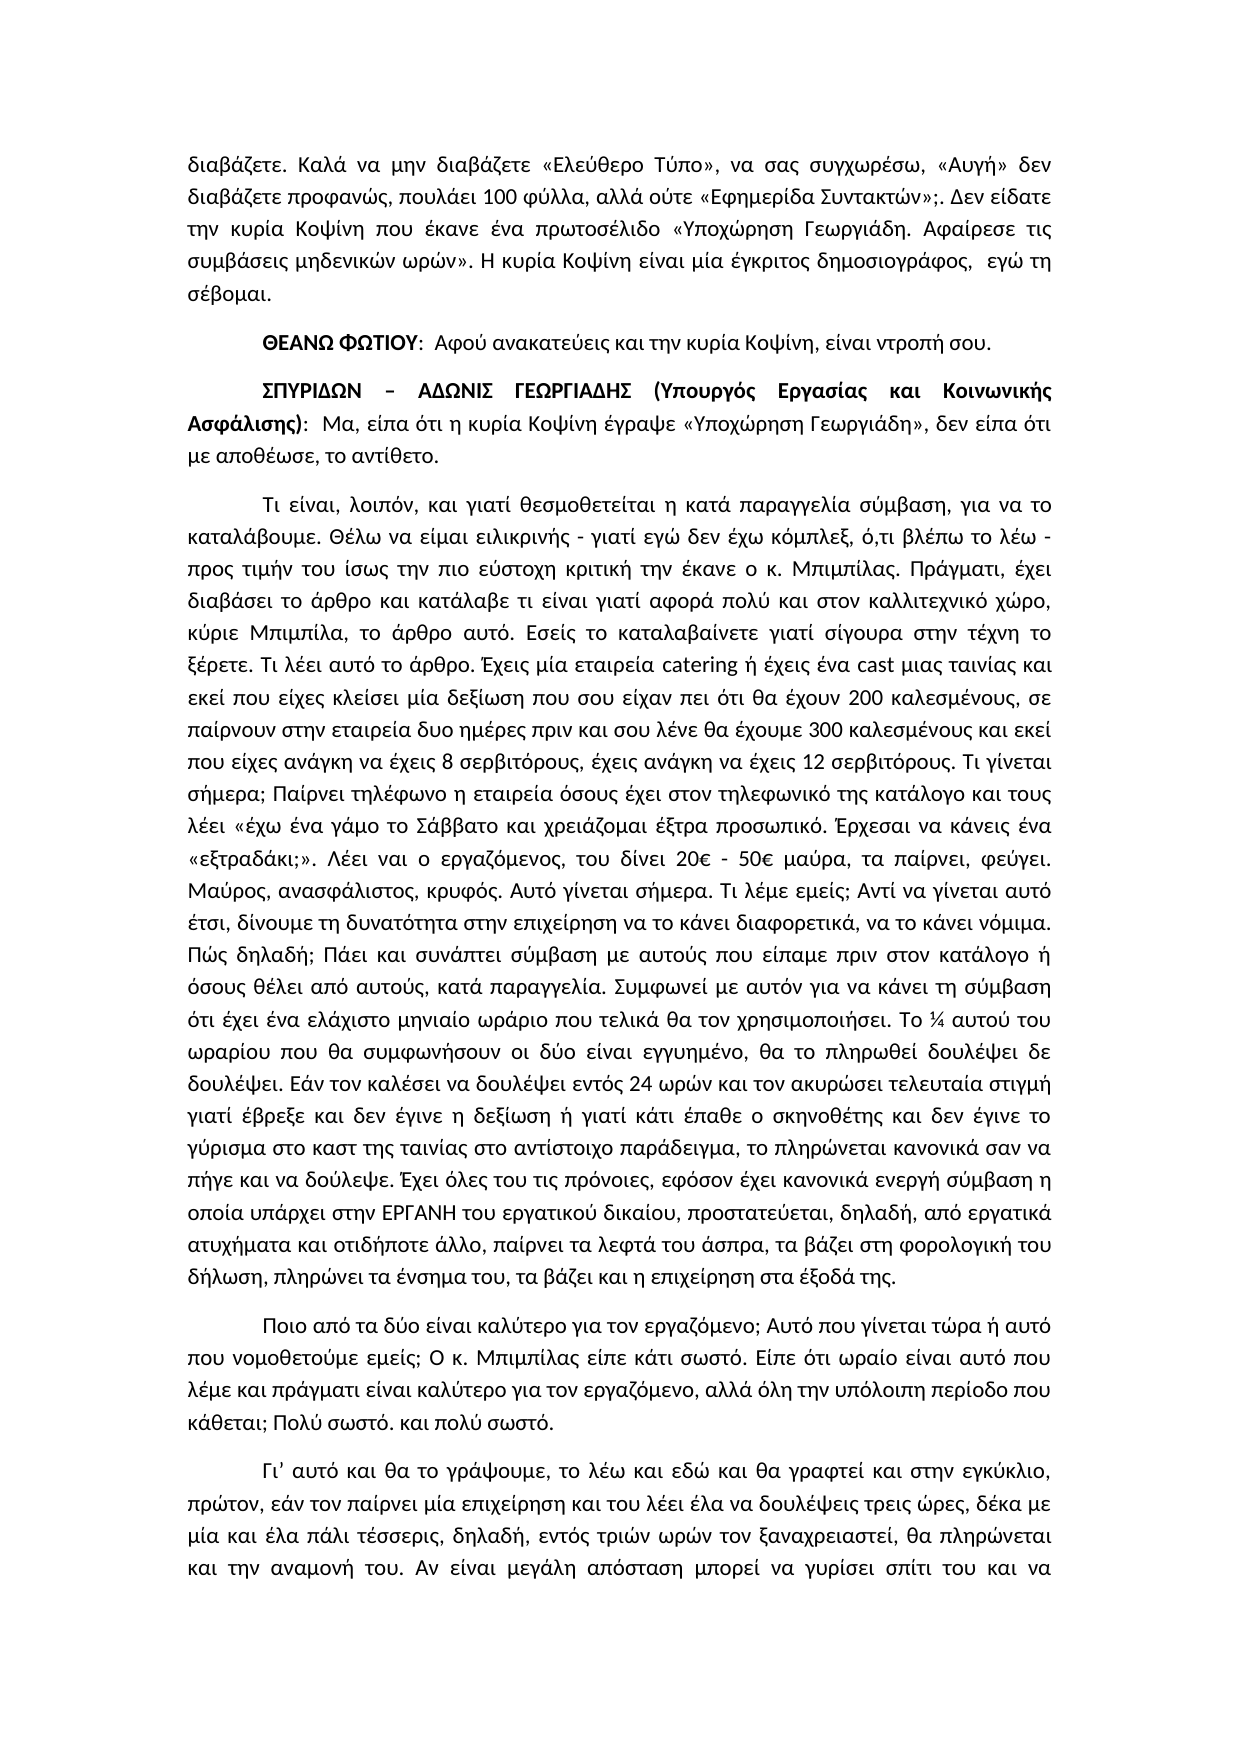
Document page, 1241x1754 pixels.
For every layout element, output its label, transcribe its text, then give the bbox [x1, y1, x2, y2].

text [187, 1456, 1053, 1581]
text Ποιο από τα δύο είναι καλύτερο για τον εργαζόμενο; Αυτό που γίνεται τώρα ή αυτό που νομοθετούμε εμείς; Ο κ. Μπιμπίλας είπε κάτι σωστό. Είπε ότι ωραίο είναι αυτό που λέμε και πράγματι είναι καλύτερο για τον εργαζόμενο, αλλά όλη την υπόλοιπη περίοδο που κάθεται; Πολύ σωστό. και πολύ σωστό. [187, 1311, 1053, 1436]
text ΘΕΑΝΩ ΦΩΤΙΟΥ: Αφού ανακατεύεις και την κυρία Κοψίνη, είναι ντροπή σου. [187, 328, 1053, 356]
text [187, 150, 1053, 307]
text Τι είναι, λοιπόν, και γιατί θεσμοθετείται η κατά παραγγελία σύμβαση, για να το καταλάβουμε. Θέλω να είμαι ειλικρινής - γιατί εγώ δεν έχω κόμπλεξ, ό,τι βλέπω το λέω - προς τιμήν του ίσως την πιο εύστοχη κριτική την έκανε ο κ. Μπιμπίλας. Πράγματι, έχει διαβάσει το άρθρο και κατάλαβε τι είναι γιατί αφορά πολύ και στον καλλιτεχνικό χώρο, κύριε Μπιμπίλα, το άρθρο αυτό. Εσείς το καταλαβαίνετε γιατί σίγουρα στην τέχνη το ξέρετε. Τι λέει αυτό το άρθρο. Έχεις μία εταιρεία catering ή έχεις ένα cast μιας ταινίας και εκεί που είχες κλείσει μία δεξίωση που σου είχαν πει ότι θα έχουν 200 καλεσμένους, σε παίρνουν στην εταιρεία δυο ημέρες πριν και σου λένε θα έχουμε 300 καλεσμένους και εκεί που είχες ανάγκη να έχεις 8 σερβιτόρους, έχεις ανάγκη να έχεις 12 σερβιτόρους. Τι γίνεται σήμερα; Παίρνει τηλέφωνο η εταιρεία όσους έχει στον τηλεφωνικό της κατάλογο και τους λέει «έχω ένα γάμο το Σάββατο και χρειάζομαι έξτρα προσωπικό. Έρχεσαι να κάνεις ένα «εξτραδάκι;». Λέει ναι ο εργαζόμενος, του δίνει 20€ - 50€ μαύρα, τα παίρνει, φεύγει. Μαύρος, ανασφάλιστος, κρυφός. Αυτό γίνεται σήμερα. Τι λέμε εμείς; Αντί να γίνεται αυτό έτσι, δίνουμε τη δυνατότητα στην επιχείρηση να το κάνει διαφορετικά, να το κάνει νόμιμα. Πώς δηλαδή; Πάει και συνάπτει σύμβαση με αυτούς που είπαμε πριν στον κατάλογο ή όσους θέλει από αυτούς, κατά παραγγελία. Συμφωνεί με αυτόν για να κάνει τη σύμβαση ότι έχει ένα ελάχιστο μηνιαίο ωράριο που τελικά θα τον χρησιμοποιήσει. Το ¼ αυτού του ωραρίου που θα συμφωνήσουν οι δύο είναι εγγυημένο, θα το πληρωθεί δουλέψει δε δουλέψει. Εάν τον καλέσει να δουλέψει εντός 24 ωρών και τον ακυρώσει τελευταία στιγμή γιατί έβρεξε και δεν έγινε η δεξίωση ή γιατί κάτι έπαθε ο σκηνοθέτης και δεν έγινε το γύρισμα στο καστ της ταινίας στο αντίστοιχο παράδειγμα, το πληρώνεται κανονικά σαν να πήγε και να δούλεψε. Έχει όλες του τις πρόνοιες, εφόσον έχει κανονικά ενεργή σύμβαση η οποία υπάρχει στην ΕΡΓΑΝΗ του εργατικού δικαίου, προστατεύεται, δηλαδή, από εργατικά ατυχήματα και οτιδήποτε άλλο, παίρνει τα λεφτά του άσπρα, τα βάζει στη φορολογική του δήλωση, πληρώνει τα ένσημα του, τα βάζει και η επιχείρηση στα έξοδά της. [187, 490, 1053, 1290]
text ΣΠΥΡΙΔΩΝ – ΑΔΩΝΙΣ ΓΕΩΡΓΙΑΔΗΣ (Υπουργός Εργασίας και Κοινωνικής Ασφάλισης): Μα, είπα ότι η κυρία Κοψίνη έγραψε «Υποχώρηση Γεωργιάδη», δεν είπα ότι με αποθέωσε, το αντίθετο. [187, 376, 1053, 469]
